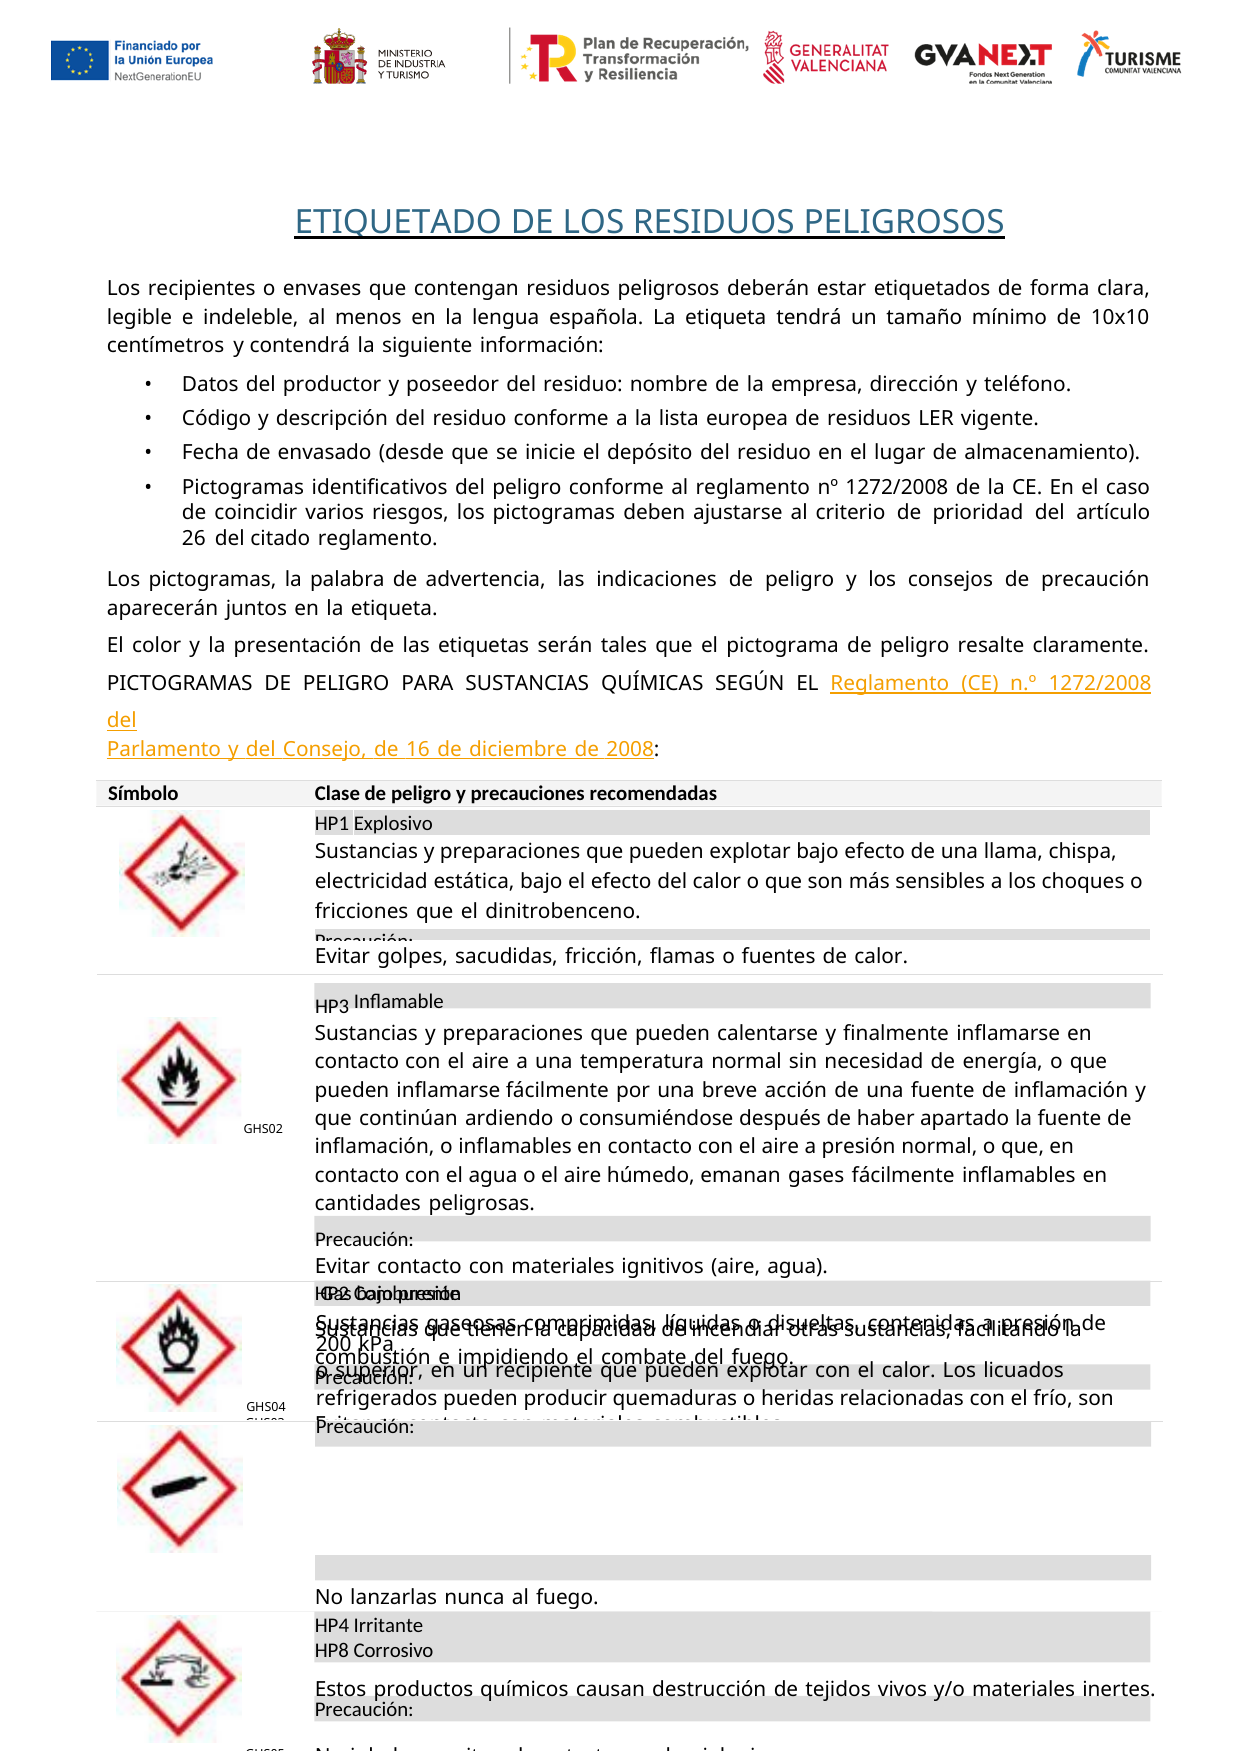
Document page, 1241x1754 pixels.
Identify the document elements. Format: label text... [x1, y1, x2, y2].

text Sustancias y preparaciones que pueden calentarse y finalmente inflamarse en contacto con el aire a una temperatura normal sin necesidad de energía, o que pueden inflamarse fácilmente por una breve acción de una fuente de inflamación y que continúan ardiendo o consumiéndose después de haber apartado la fuente de inflamación, o inflamables en contacto con el aire a presión normal, o que, en contacto con el agua o el aire húmedo, emanan gases fácilmente inflamables en cantidades peligrosas. [314, 1018, 1158, 1217]
list Fecha de envasado (desde que se inicie el depósito del residuo en el lugar de almacenamiento). [144, 437, 1192, 466]
text El color y la presentación de las etiquetas serán tales que el pictograma de peligro resalte claramente. PICTOGRAMAS DE PELIGRO PARA SUSTANCIAS QUÍMICAS SEGÚN EL Reglamento (CE) n.º 1272/2008 del [107, 621, 1151, 734]
text Evitar contacto con materiales ignitivos (aire, agua). [314, 1251, 1192, 1280]
text No lanzarlas nunca al fuego. [314, 1582, 1192, 1611]
list Código y descripción del residuo conforme a la lista europea de residuos LER vigente. [144, 403, 1192, 432]
text Evitar golpes, sacudidas, fricción, flamas o fuentes de calor. [314, 779, 1192, 970]
picture [116, 1284, 242, 1412]
picture [119, 810, 245, 937]
list Pictogramas identificativos del peligro conforme al reglamento nº 1272/2008 de la CE. En el caso de coincidir varios riesgos, los pictogramas deben ajustarse al criterio de prioridad del artículo 26 del citado reglamento. [144, 474, 1150, 551]
picture [117, 1425, 243, 1553]
text Parlamento y del Consejo, de 16 de diciembre de 2008: [107, 734, 1192, 762]
picture [116, 1017, 242, 1120]
text Los pictogramas, la palabra de advertencia, las indicaciones de peligro y los consejos de precaución aparecerán juntos en la etiqueta. [107, 564, 1150, 621]
picture [116, 1615, 242, 1743]
text GHS02 [50, 1120, 283, 1137]
list Datos del productor y poseedor del residuo: nombre de la empresa, dirección y teléfono. [144, 369, 1192, 398]
text Los recipientes o envases que contengan residuos peligrosos deberán estar etiquetados de forma clara, legible e indeleble, al menos en la lengua española. La etiqueta tendrá un tamaño mínimo de 10x10 centímetros y contendrá la siguiente información: [107, 273, 1151, 359]
picture [49, 27, 1186, 84]
subtitle ETIQUETADO DE LOS RESIDUOS PELIGROSOS [106, 198, 1192, 243]
picture [116, 1137, 242, 1144]
